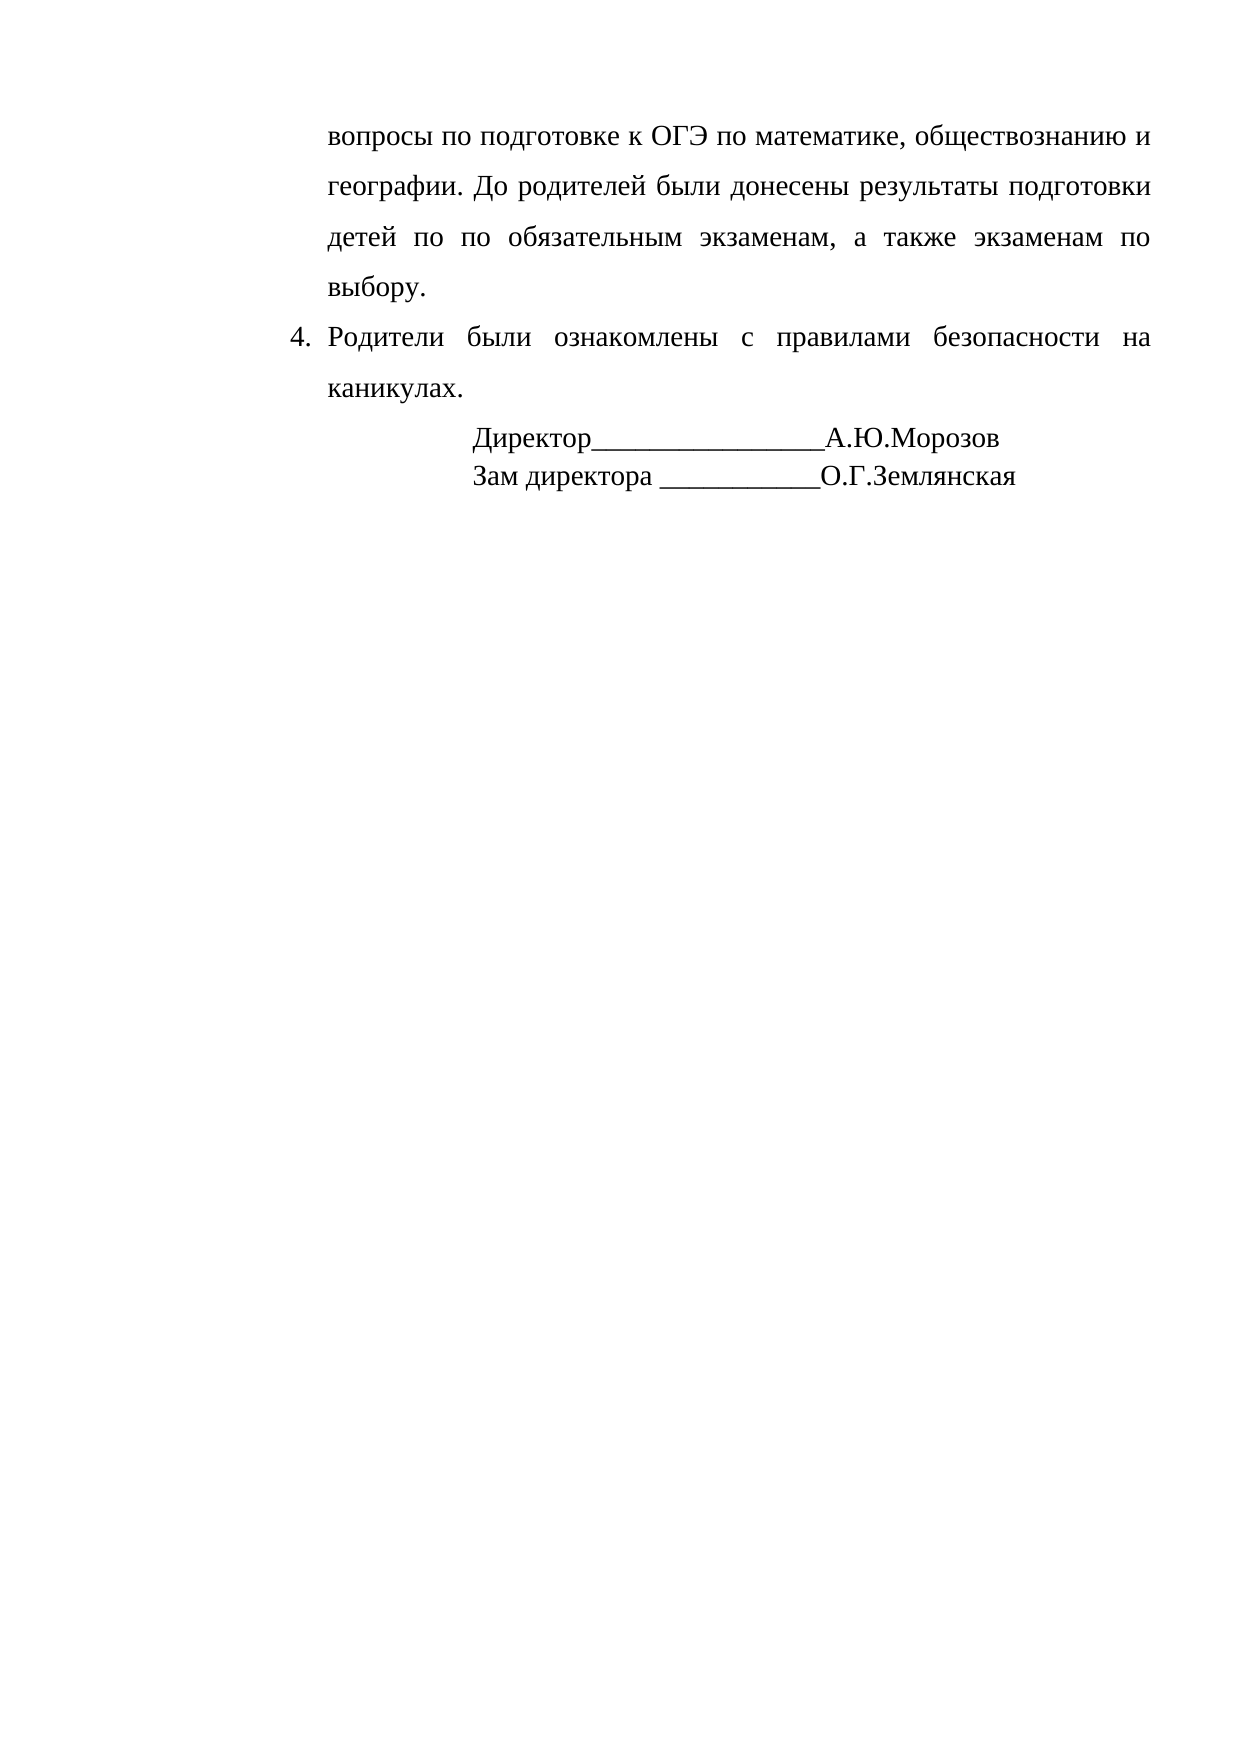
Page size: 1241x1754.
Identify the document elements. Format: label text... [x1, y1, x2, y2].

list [290, 118, 1152, 303]
list Родители были ознакомлены с правилами безопасности на каникулах. [290, 319, 1152, 403]
text Директор________________А.Ю.Морозов [398, 420, 1152, 453]
text Зам директора ___________О.Г.Землянская [398, 458, 1152, 492]
